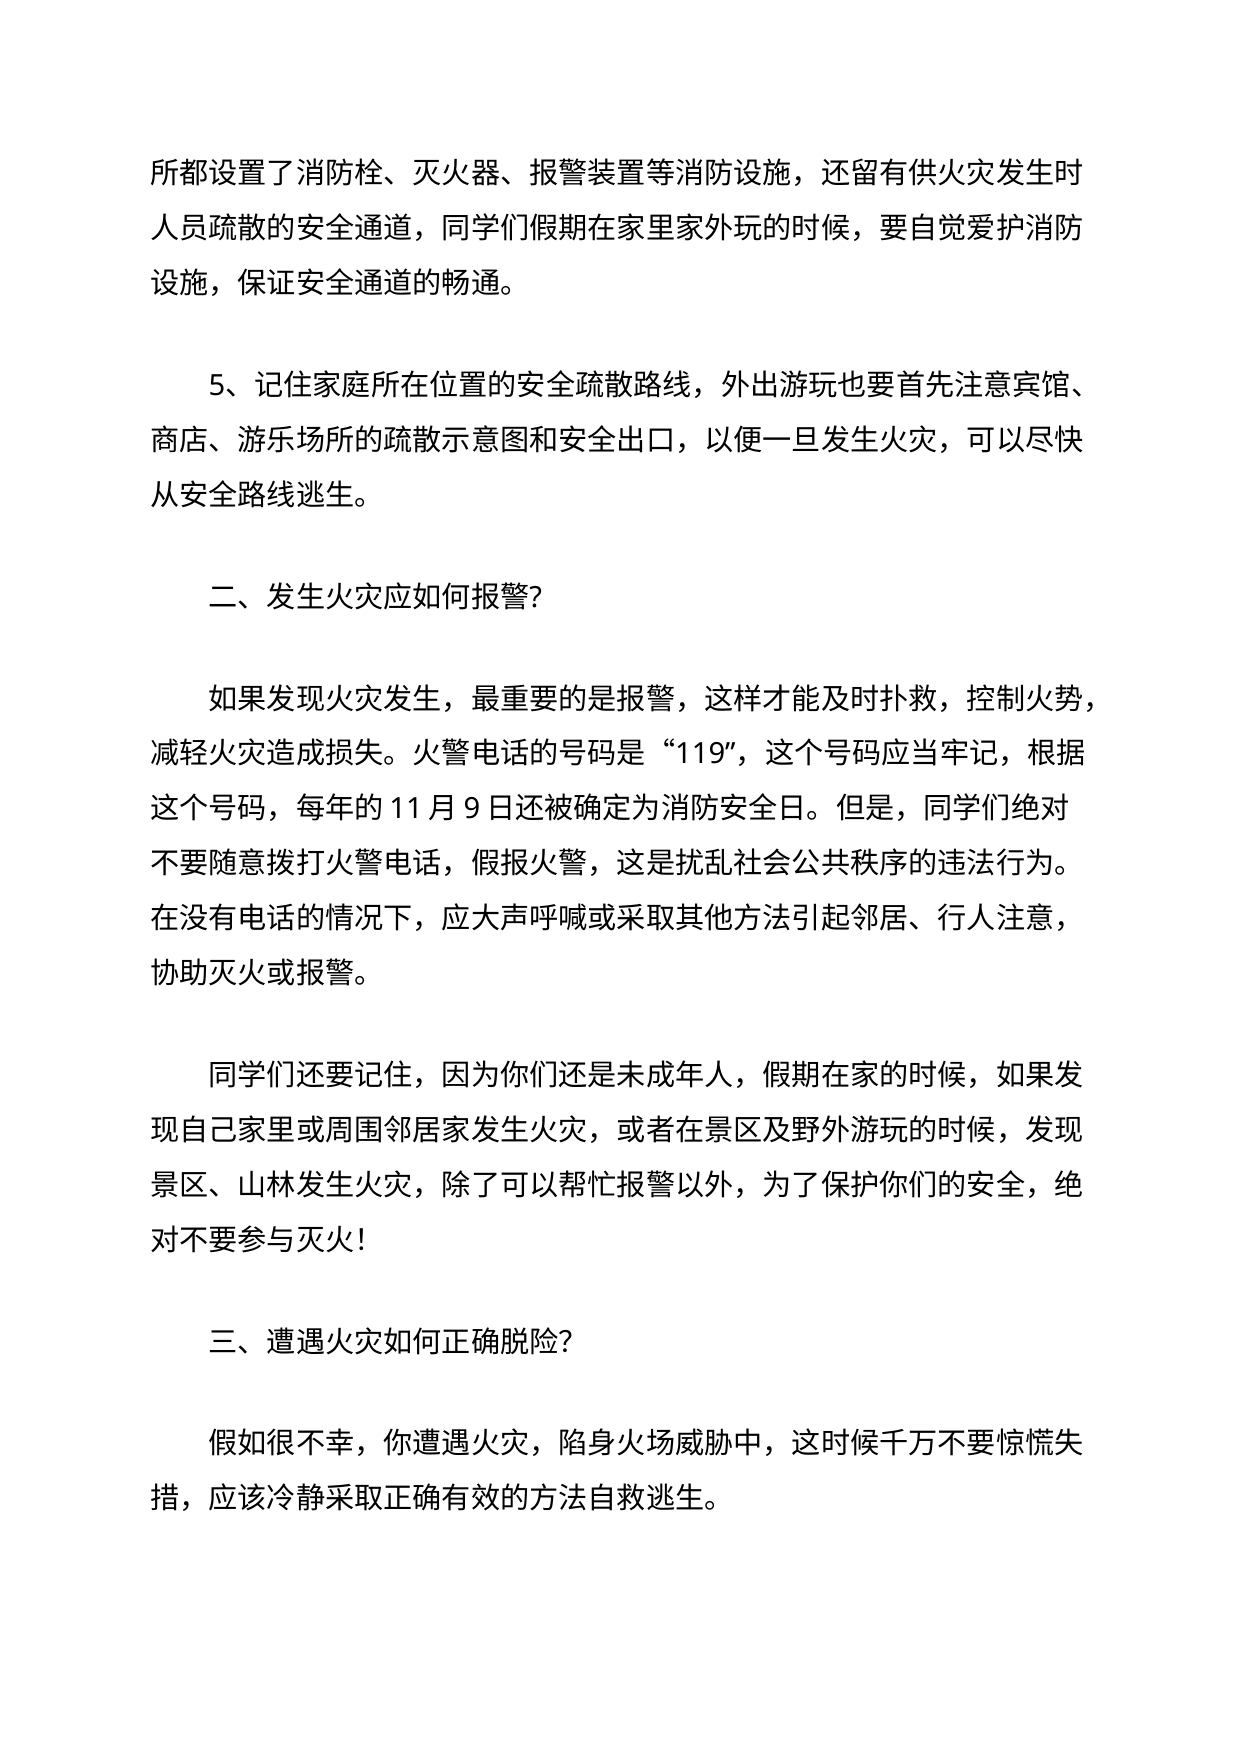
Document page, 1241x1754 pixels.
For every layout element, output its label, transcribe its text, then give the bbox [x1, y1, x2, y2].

text 二、发生火灾应如何报警? [150, 573, 1090, 616]
text 同学们还要记住，因为你们还是未成年人，假期在家的时候，如果发现自己家里或周围邻居家发生火灾，或者在景区及野外游玩的时候，发现景区、山林发生火灾，除了可以帮忙报警以外，为了保护你们的安全，绝对不要参与灭火！ [150, 1052, 1090, 1259]
text 三、遭遇火灾如何正确脱险？ [150, 1318, 1090, 1360]
text 假如很不幸，你遭遇火灾，陷身火场威胁中，这时候千万不要惊慌失措，应该冷静采取正确有效的方法自救逃生。 [150, 1420, 1090, 1517]
text 如果发现火灾发生，最重要的是报警，这样才能及时扑救，控制火势，减轻火灾造成损失。火警电话的号码是“119”，这个号码应当牢记，根据这个号码，每年的11月9日还被确定为消防安全日。但是，同学们绝对不要随意拨打火警电话，假报火警，这是扰乱社会公共秩序的违法行为。在没有电话的情况下，应大声呼喊或采取其他方法引起邻居、行人注意，协助灭火或报警。 [150, 675, 1090, 992]
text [150, 150, 1090, 302]
text 5、记住家庭所在位置的安全疏散路线，外出游玩也要首先注意宾馆、商店、游乐场所的疏散示意图和安全出口，以便一旦发生火灾，可以尽快从安全路线逃生。 [150, 362, 1090, 514]
